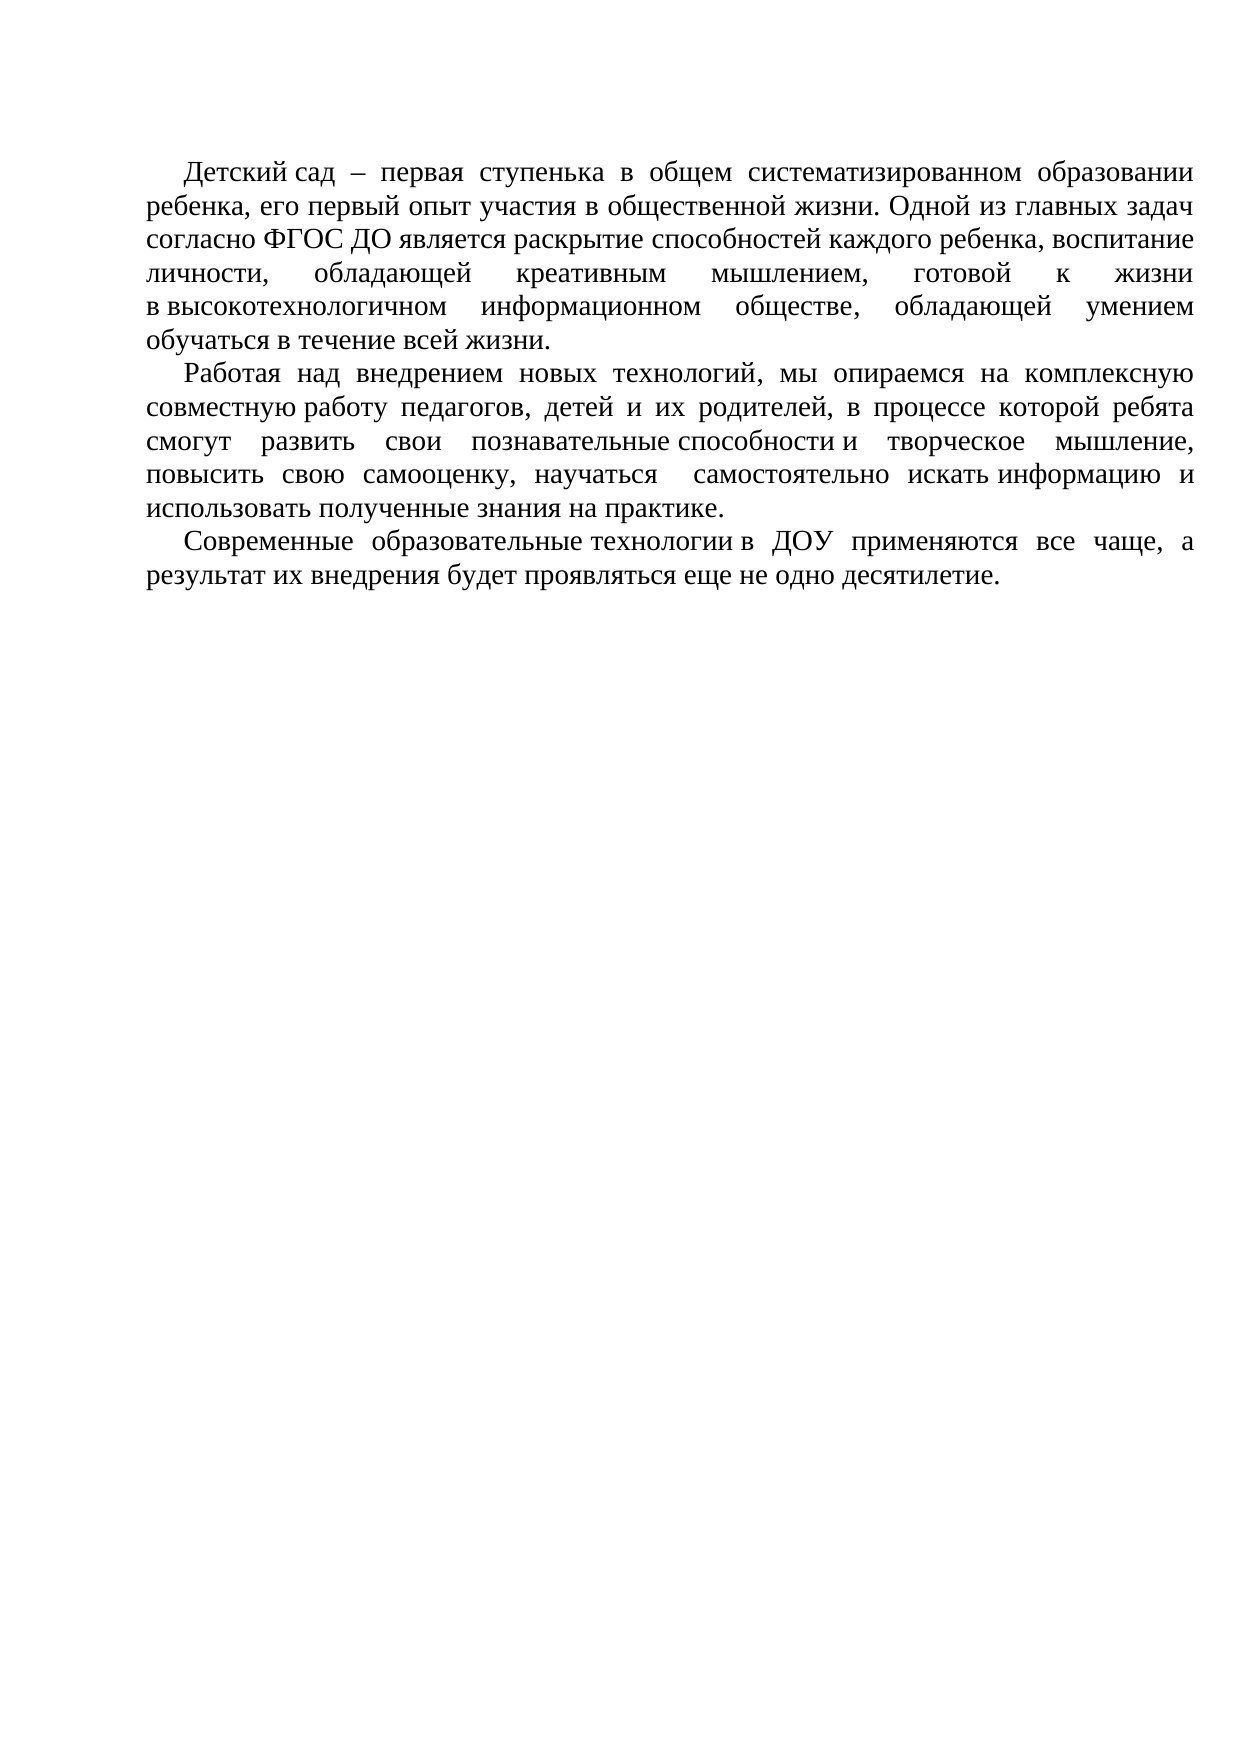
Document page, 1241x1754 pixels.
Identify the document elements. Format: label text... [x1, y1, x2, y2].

text Детский сад – первая ступенька в общем систематизированном образовании ребенка, его первый опыт участия в общественной жизни. Одной из главных задач согласно ФГОС ДО является раскрытие способностей каждого ребенка, воспитание личности, обладающей креативным мышлением, готовой к жизни в высокотехнологичном информационном обществе, обладающей умением обучаться в течение всей жизни. [146, 154, 1194, 356]
text Работая над внедрением новых технологий, мы опираемся на комплексную совместную работу педагогов, детей и их родителей, в процессе которой ребята смогут развить свои познавательные способности и творческое мышление, повысить свою самооценку, научаться самостоятельно искать информацию и использовать полученные знания на практике. [146, 356, 1194, 523]
text Современные образовательные технологии в ДОУ применяются все чаще, а результат их внедрения будет проявляться еще не одно десятилетие. [146, 523, 1194, 590]
